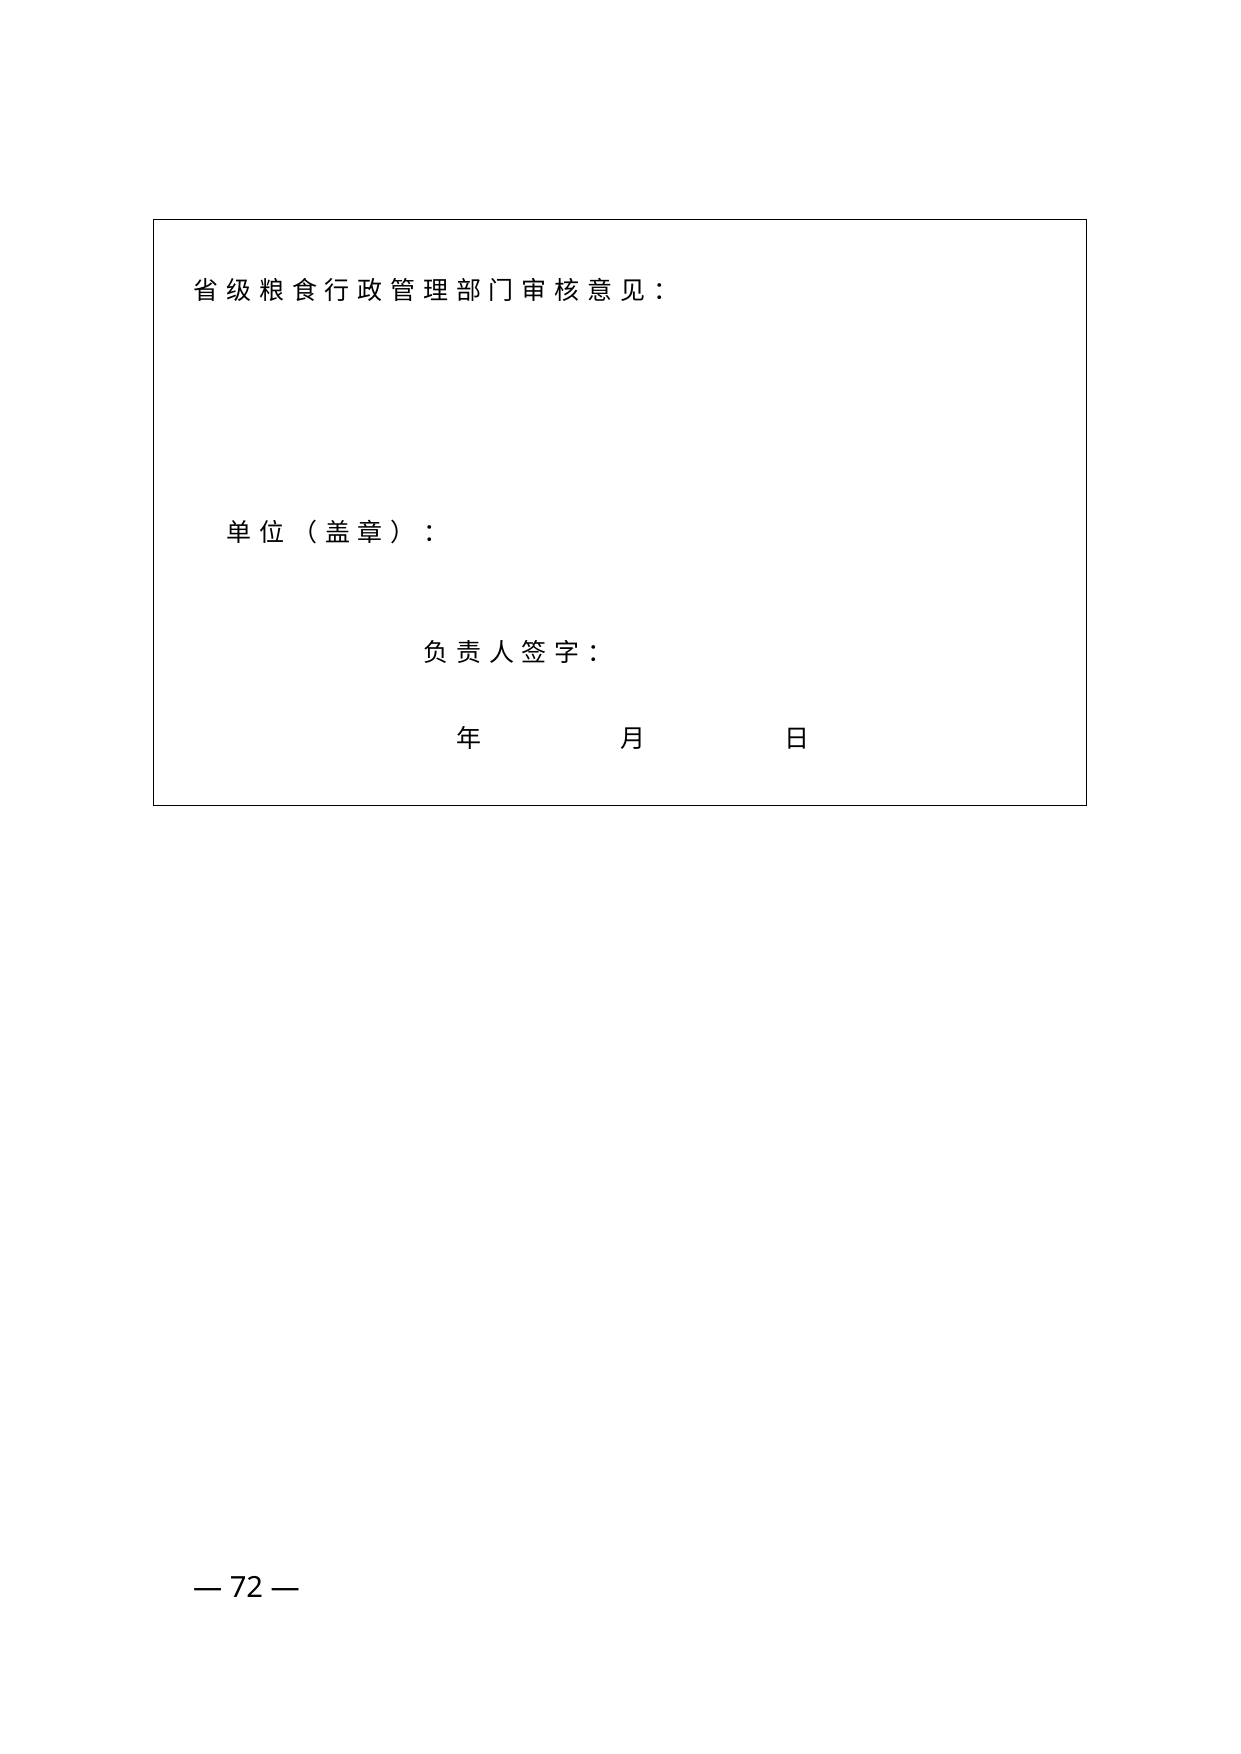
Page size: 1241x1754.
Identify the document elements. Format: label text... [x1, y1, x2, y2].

table_cell 省级粮食行政管理部门审核意见： 单位（盖章）： 负责人签字： 年 月 日 [154, 220, 1086, 805]
